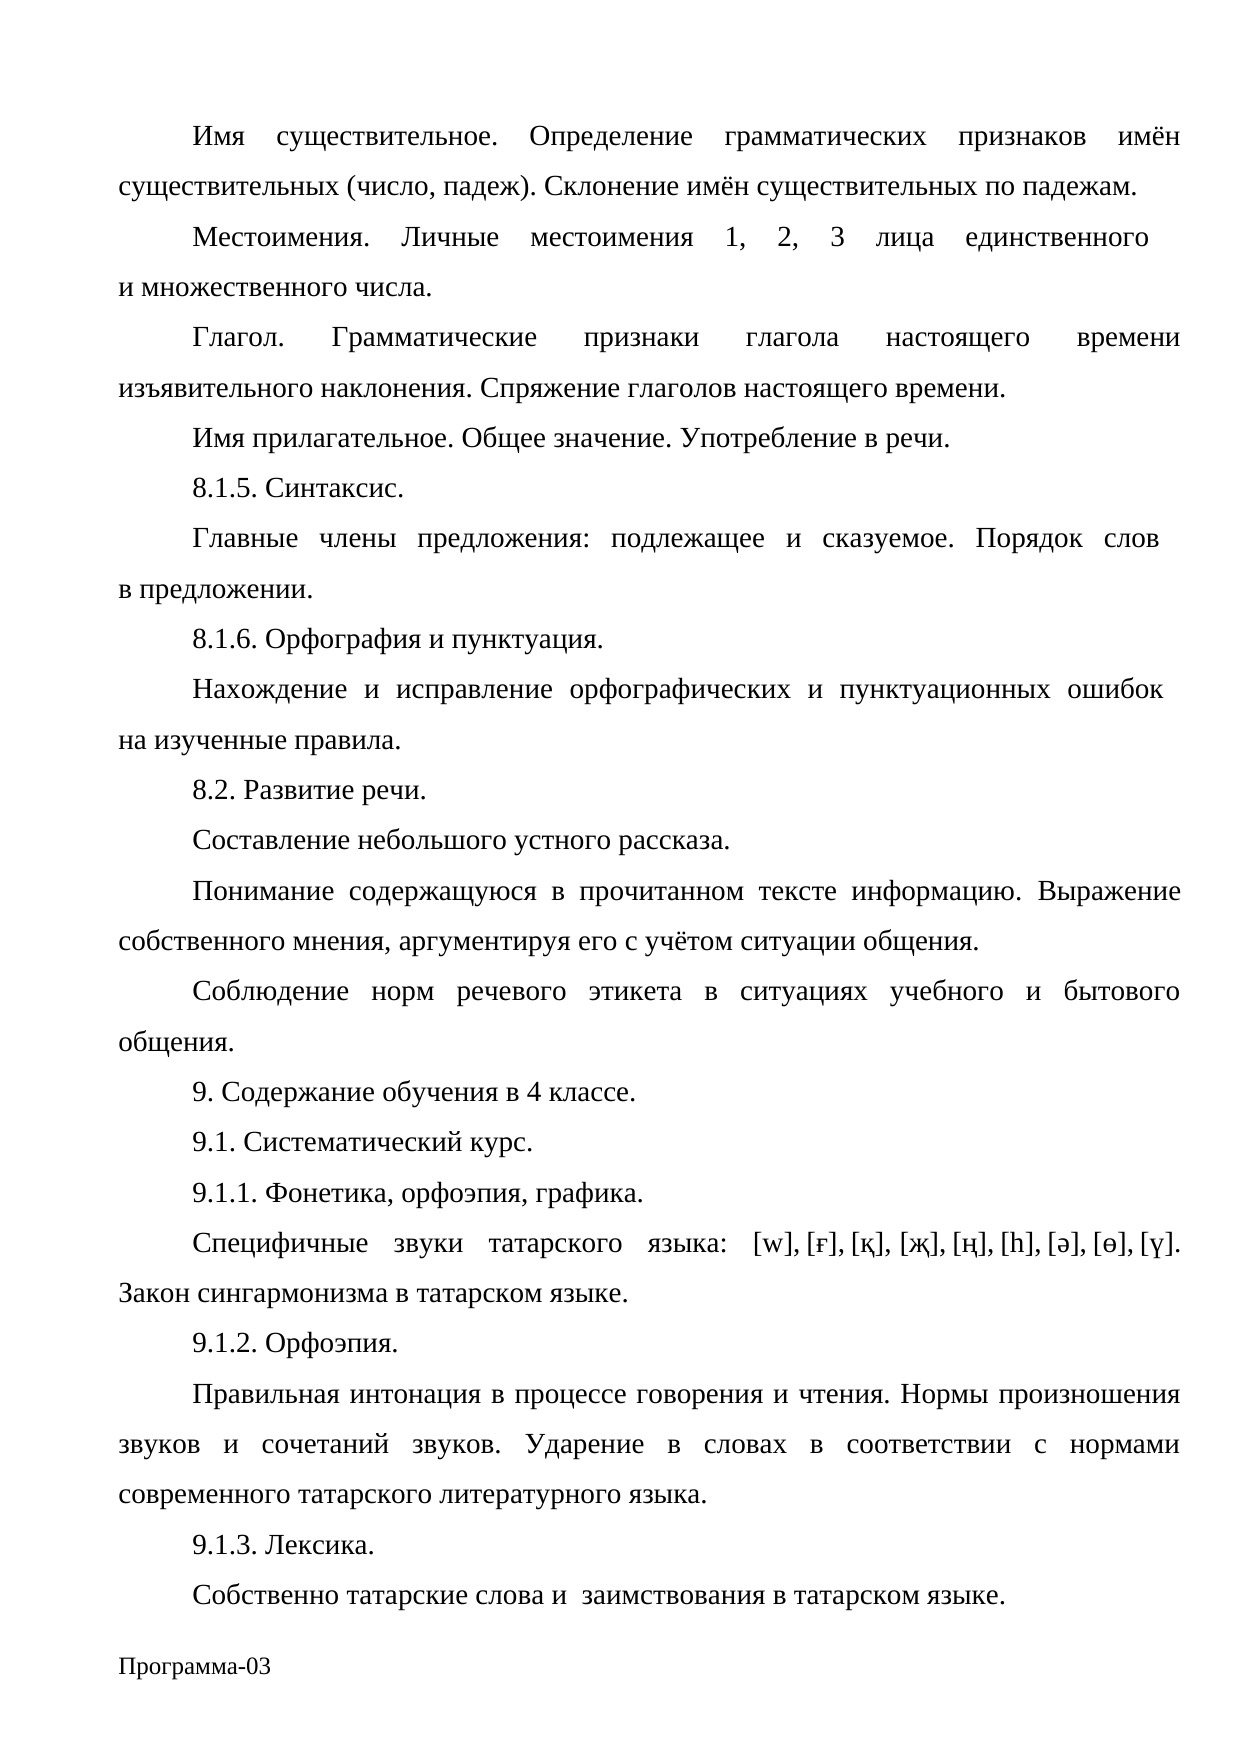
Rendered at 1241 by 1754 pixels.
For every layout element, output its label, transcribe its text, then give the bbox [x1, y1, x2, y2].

text Нахождение и исправление орфографических и пунктуационных ошибок на изученные правила. [118, 672, 1181, 755]
text 9.1.1. Фонетика, орфоэпия, графика. [118, 1175, 1181, 1208]
text Понимание содержащуюся в прочитанном тексте информацию. Выражение собственного мнения, аргументируя его с учётом ситуации общения. [118, 873, 1181, 957]
text 8.2. Развитие речи. [118, 772, 1181, 806]
text 8.1.6. Орфография и пунктуация. [118, 621, 1181, 655]
text 9. Содержание обучения в 4 классе. [118, 1074, 1181, 1108]
text Собственно татарские слова и заимствования в татарском языке. [118, 1577, 1181, 1611]
text Составление небольшого устного рассказа. [118, 822, 1181, 856]
text 9.1. Систематический курс. [118, 1124, 1181, 1158]
text Имя существительное. Определение грамматических признаков имён существительных (число, падеж). Склонение имён существительных по падежам. [118, 118, 1181, 202]
text Главные члены предложения: подлежащее и сказуемое. Порядок слов в предложении. [118, 521, 1181, 604]
text Местоимения. Личные местоимения 1, 2, 3 лица единственного и множественного числа. [118, 219, 1181, 303]
text Глагол. Грамматические признаки глагола настоящего времени изъявительного наклонения. Спряжение глаголов настоящего времени. [118, 319, 1181, 403]
text 8.1.5. Синтаксис. [118, 470, 1181, 504]
text 9.1.3. Лексика. [118, 1527, 1181, 1560]
text Имя прилагательное. Общее значение. Употребление в речи. [118, 420, 1181, 453]
text 9.1.2. Орфоэпия. [118, 1326, 1181, 1359]
text Правильная интонация в процессе говорения и чтения. Нормы произношения звуков и сочетаний звуков. Ударение в словах в соответствии с нормами современного татарского литературного языка. [118, 1376, 1181, 1510]
text Соблюдение норм речевого этикета в ситуациях учебного и бытового общения. [118, 973, 1181, 1057]
text Специфичные звуки татарского языка: [w], [ғ], [қ], [җ], [ң], [һ], [ә], [ө], [ү]. Закон сингармонизма в татарском языке. [118, 1225, 1181, 1309]
